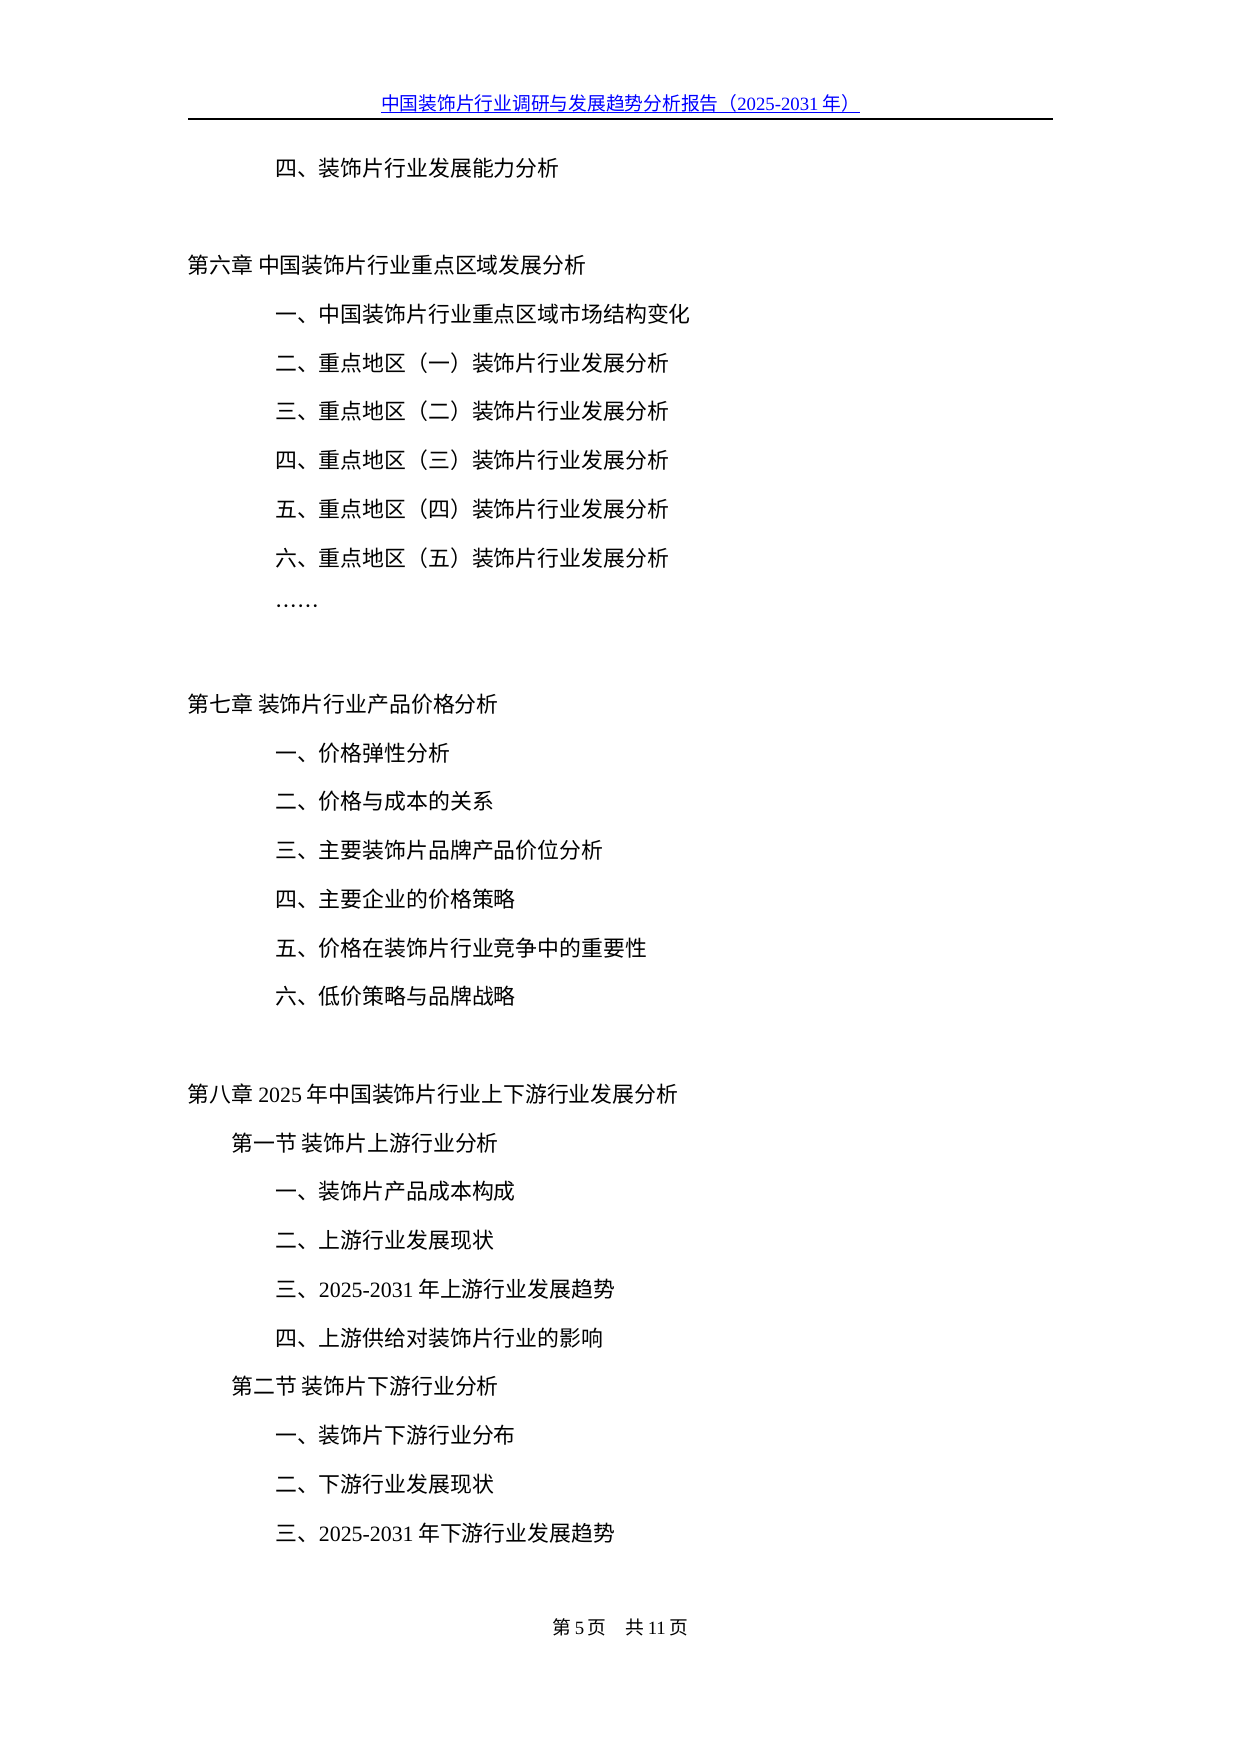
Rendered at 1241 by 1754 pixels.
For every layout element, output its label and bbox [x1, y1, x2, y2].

text [187, 150, 1053, 1548]
